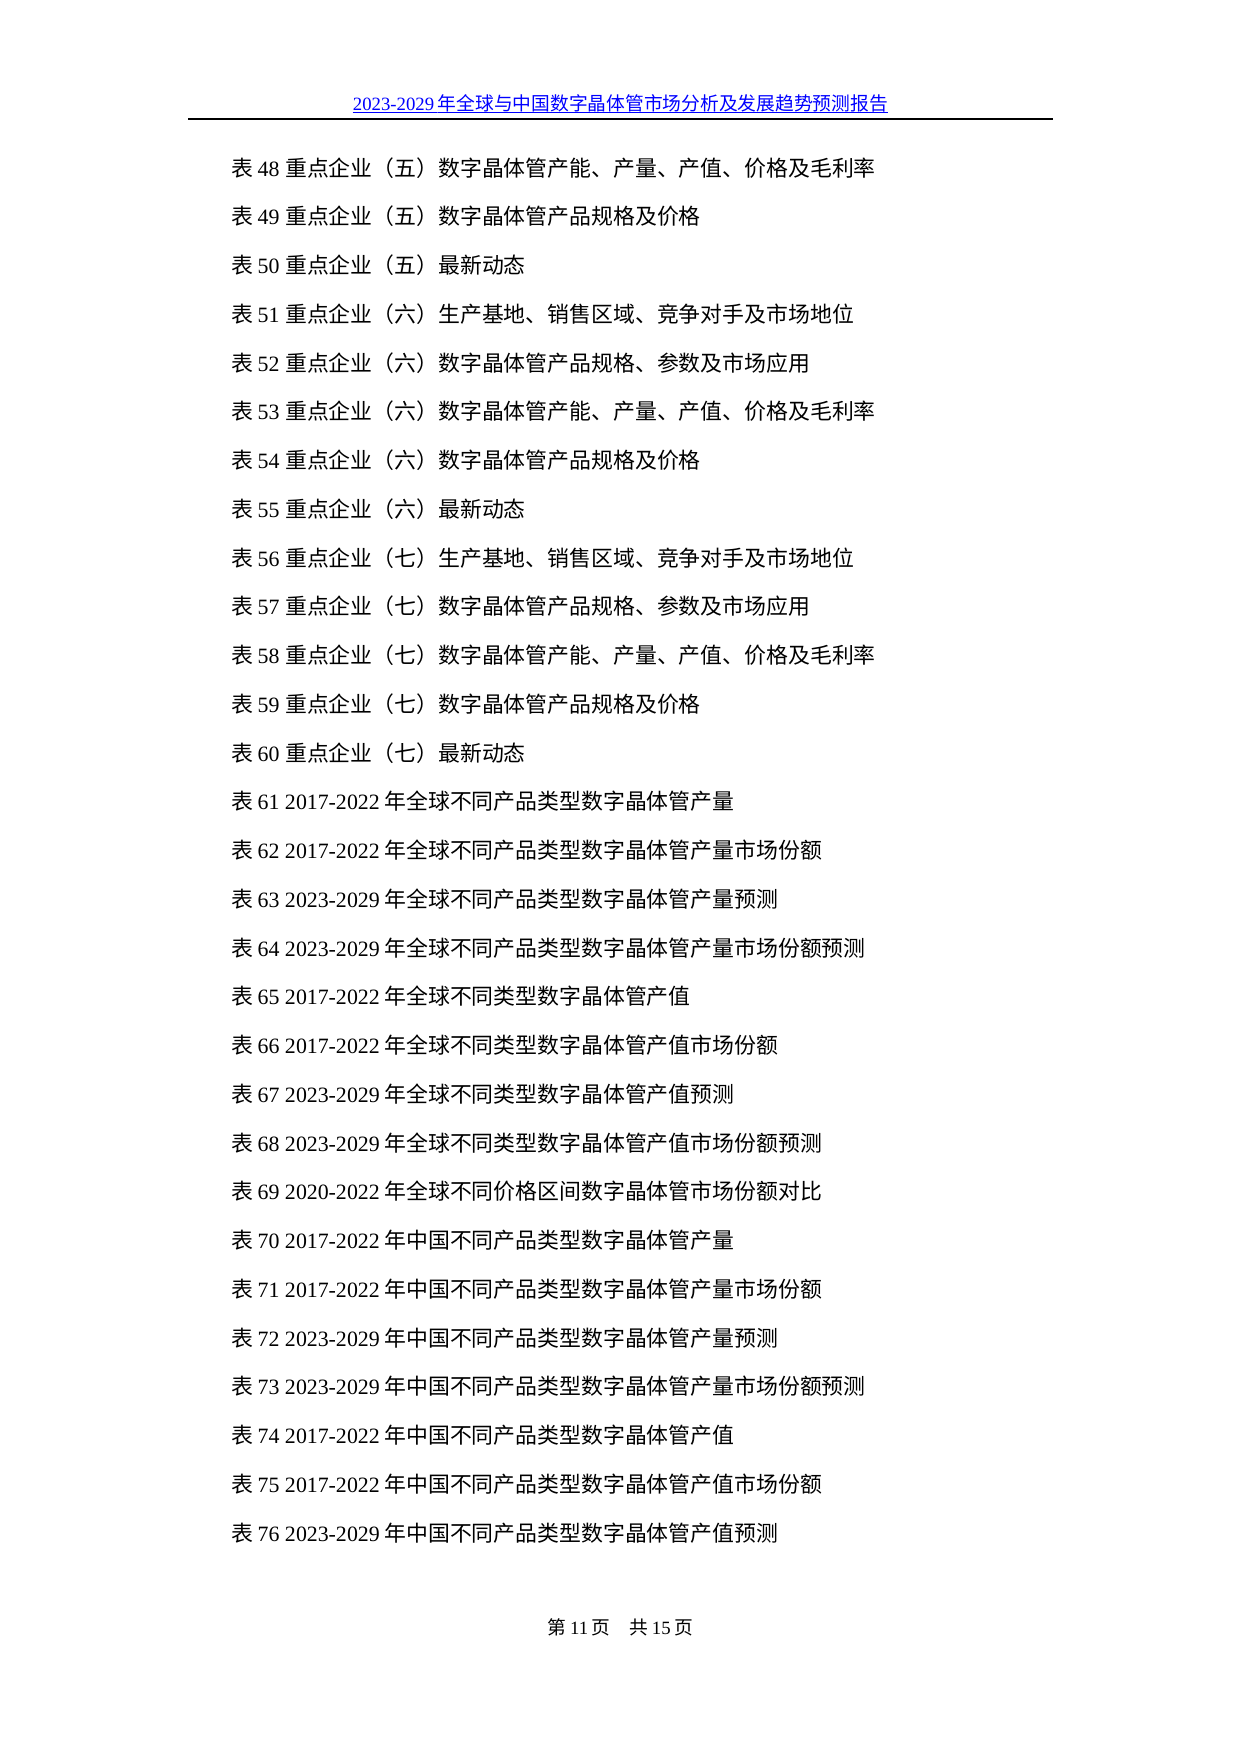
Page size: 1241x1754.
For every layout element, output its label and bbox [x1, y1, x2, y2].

text [187, 150, 1053, 1548]
